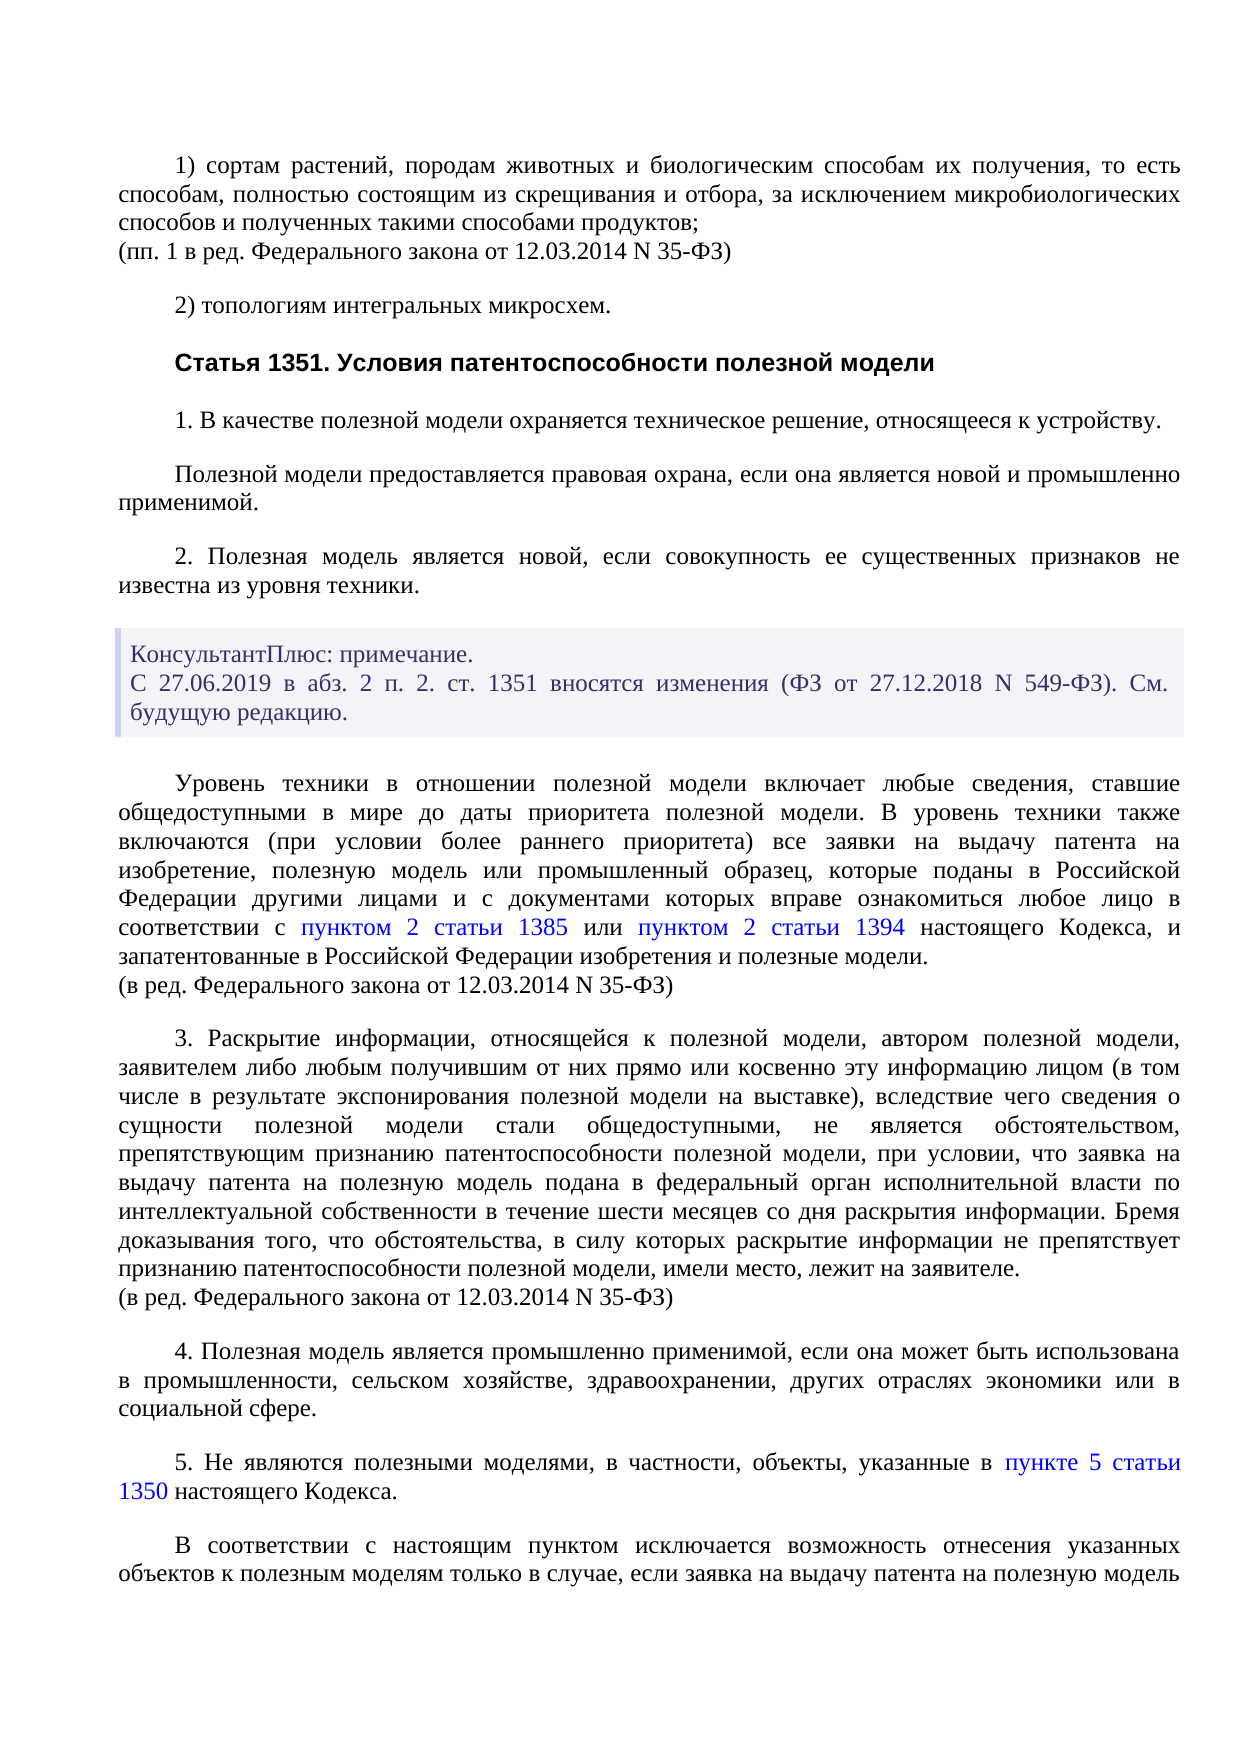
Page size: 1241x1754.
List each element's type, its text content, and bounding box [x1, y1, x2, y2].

text Полезной модели предоставляется правовая охрана, если она является новой и промышленно применимой. [118, 459, 1181, 516]
text 5. Не являются полезными моделями, в частности, объекты, указанные в пункте 5 статьи 1350 настоящего Кодекса. [118, 1447, 1181, 1505]
text 3. Раскрытие информации, относящейся к полезной модели, автором полезной модели, заявителем либо любым получившим от них прямо или косвенно эту информацию лицом (в том числе в результате экспонирования полезной модели на выставке), вследствие чего сведения о сущности полезной модели стали общедоступными, не является обстоятельством, препятствующим признанию патентоспособности полезной модели, при условии, что заявка на выдачу патента на полезную модель подана в федеральный орган исполнительной власти по интеллектуальной собственности в течение шести месяцев со дня раскрытия информации. Бремя доказывания того, что обстоятельства, в силу которых раскрытие информации не препятствует признанию патентоспособности полезной модели, имели место, лежит на заявителе. [118, 1023, 1181, 1282]
text Уровень техники в отношении полезной модели включает любые сведения, ставшие общедоступными в мире до даты приоритета полезной модели. В уровень техники также включаются (при условии более раннего приоритета) все заявки на выдачу патента на изобретение, полезную модель или промышленный образец, которые поданы в Российской Федерации другими лицами и с документами которых вправе ознакомиться любое лицо в соответствии с пунктом 2 статьи 1385 или пунктом 2 статьи 1394 настоящего Кодекса, и запатентованные в Российской Федерации изобретения и полезные модели. [118, 768, 1181, 970]
text (в ред. Федерального закона от 12.03.2014 N 35-ФЗ) [118, 1282, 1181, 1311]
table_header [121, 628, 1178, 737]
text 2) топологиям интегральных микросхем. [118, 290, 1181, 319]
text 4. Полезная модель является промышленно применимой, если она может быть использована в промышленности, сельском хозяйстве, здравоохранении, других отраслях экономики или в социальной сфере. [118, 1336, 1181, 1422]
text (в ред. Федерального закона от 12.03.2014 N 35-ФЗ) [118, 970, 1181, 998]
text 1) сортам растений, породам животных и биологическим способам их получения, то есть способам, полностью состоящим из скрещивания и отбора, за исключением микробиологических способов и полученных такими способами продуктов; [118, 150, 1181, 236]
title Статья 1351. Условия патентоспособности полезной модели [118, 347, 1181, 376]
text (пп. 1 в ред. Федерального закона от 12.03.2014 N 35-ФЗ) [118, 236, 1181, 265]
text 1. В качестве полезной модели охраняется техническое решение, относящееся к устройству. [118, 405, 1181, 434]
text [118, 1530, 1181, 1587]
text 2. Полезная модель является новой, если совокупность ее существенных признаков не известна из уровня техники. [118, 541, 1181, 599]
